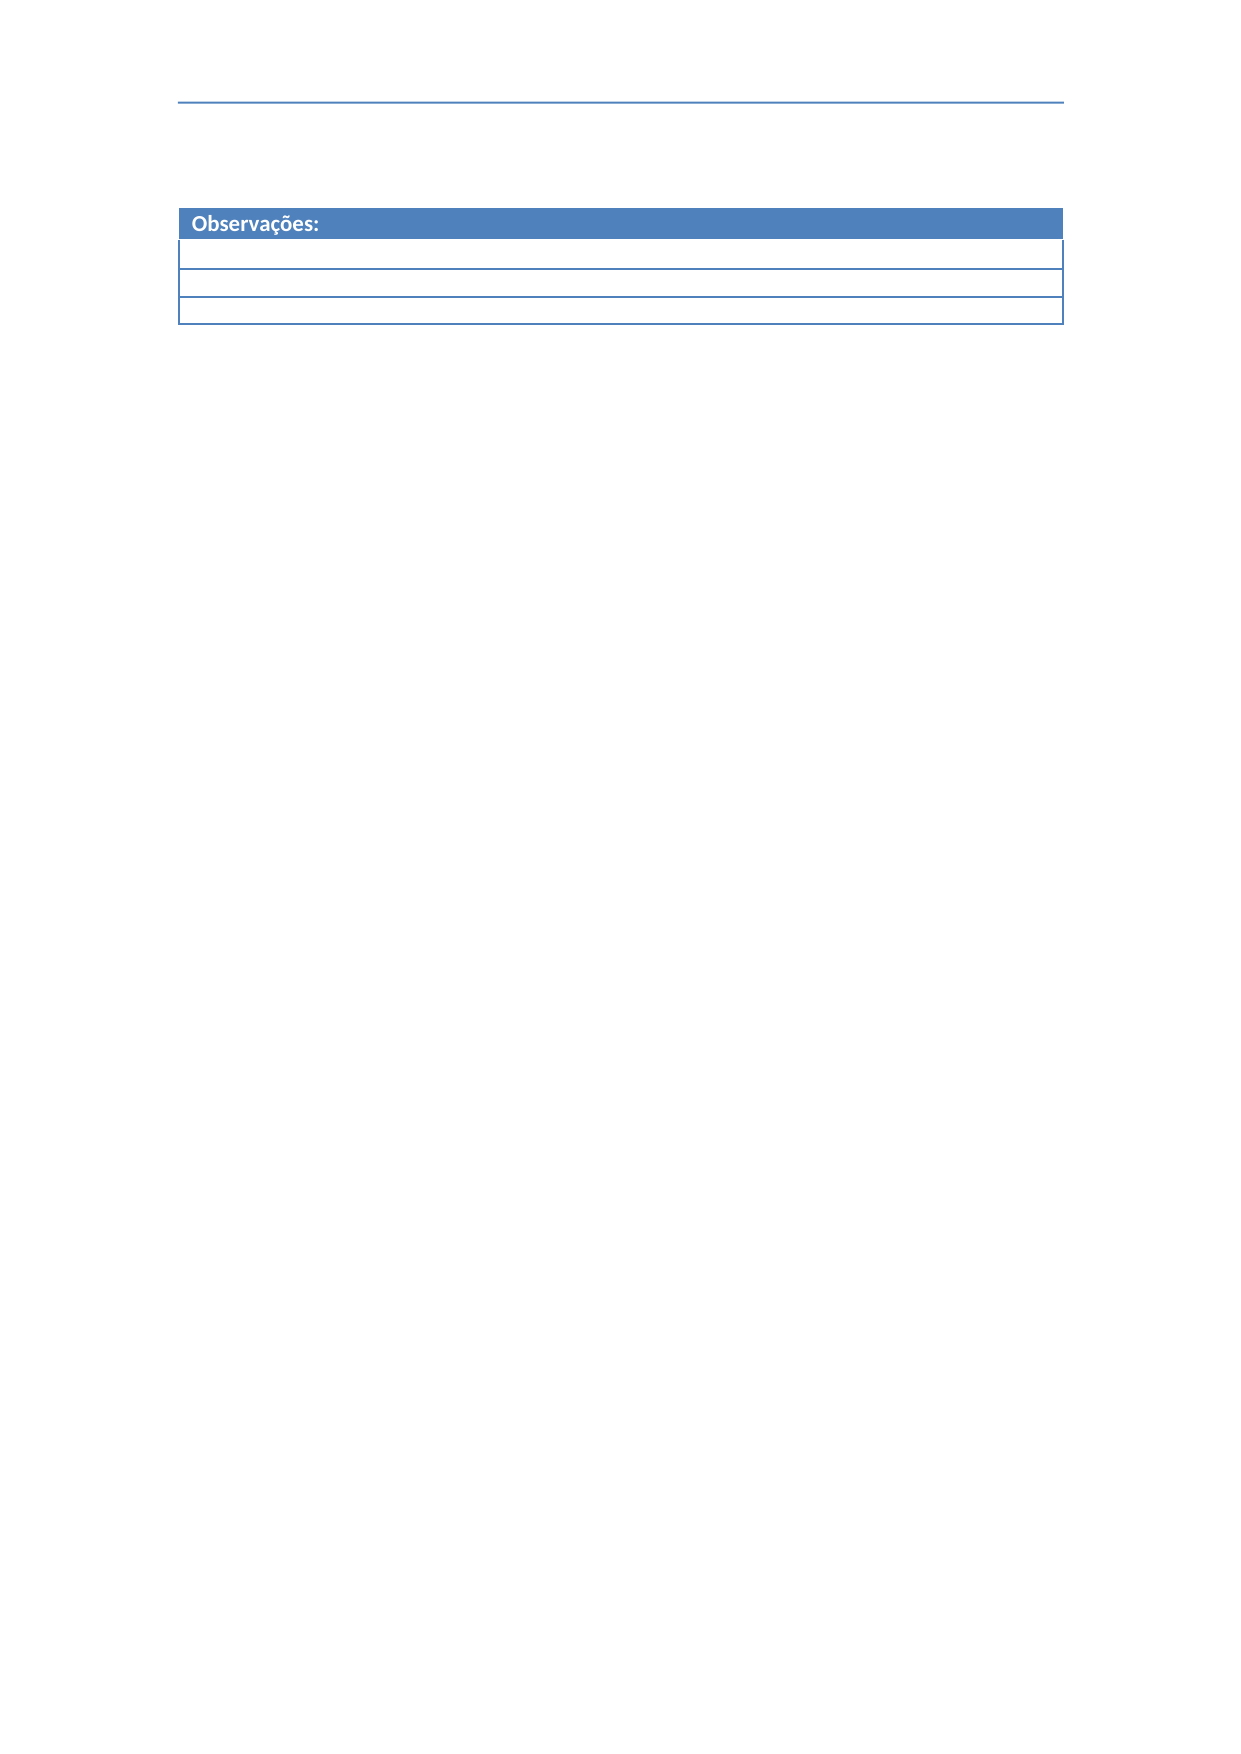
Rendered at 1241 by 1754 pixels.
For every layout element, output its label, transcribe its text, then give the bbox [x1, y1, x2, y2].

table_cell [180, 240, 1062, 268]
table_header Observações: [179, 208, 1063, 239]
table_cell [180, 298, 1062, 323]
table_cell [180, 270, 1062, 296]
